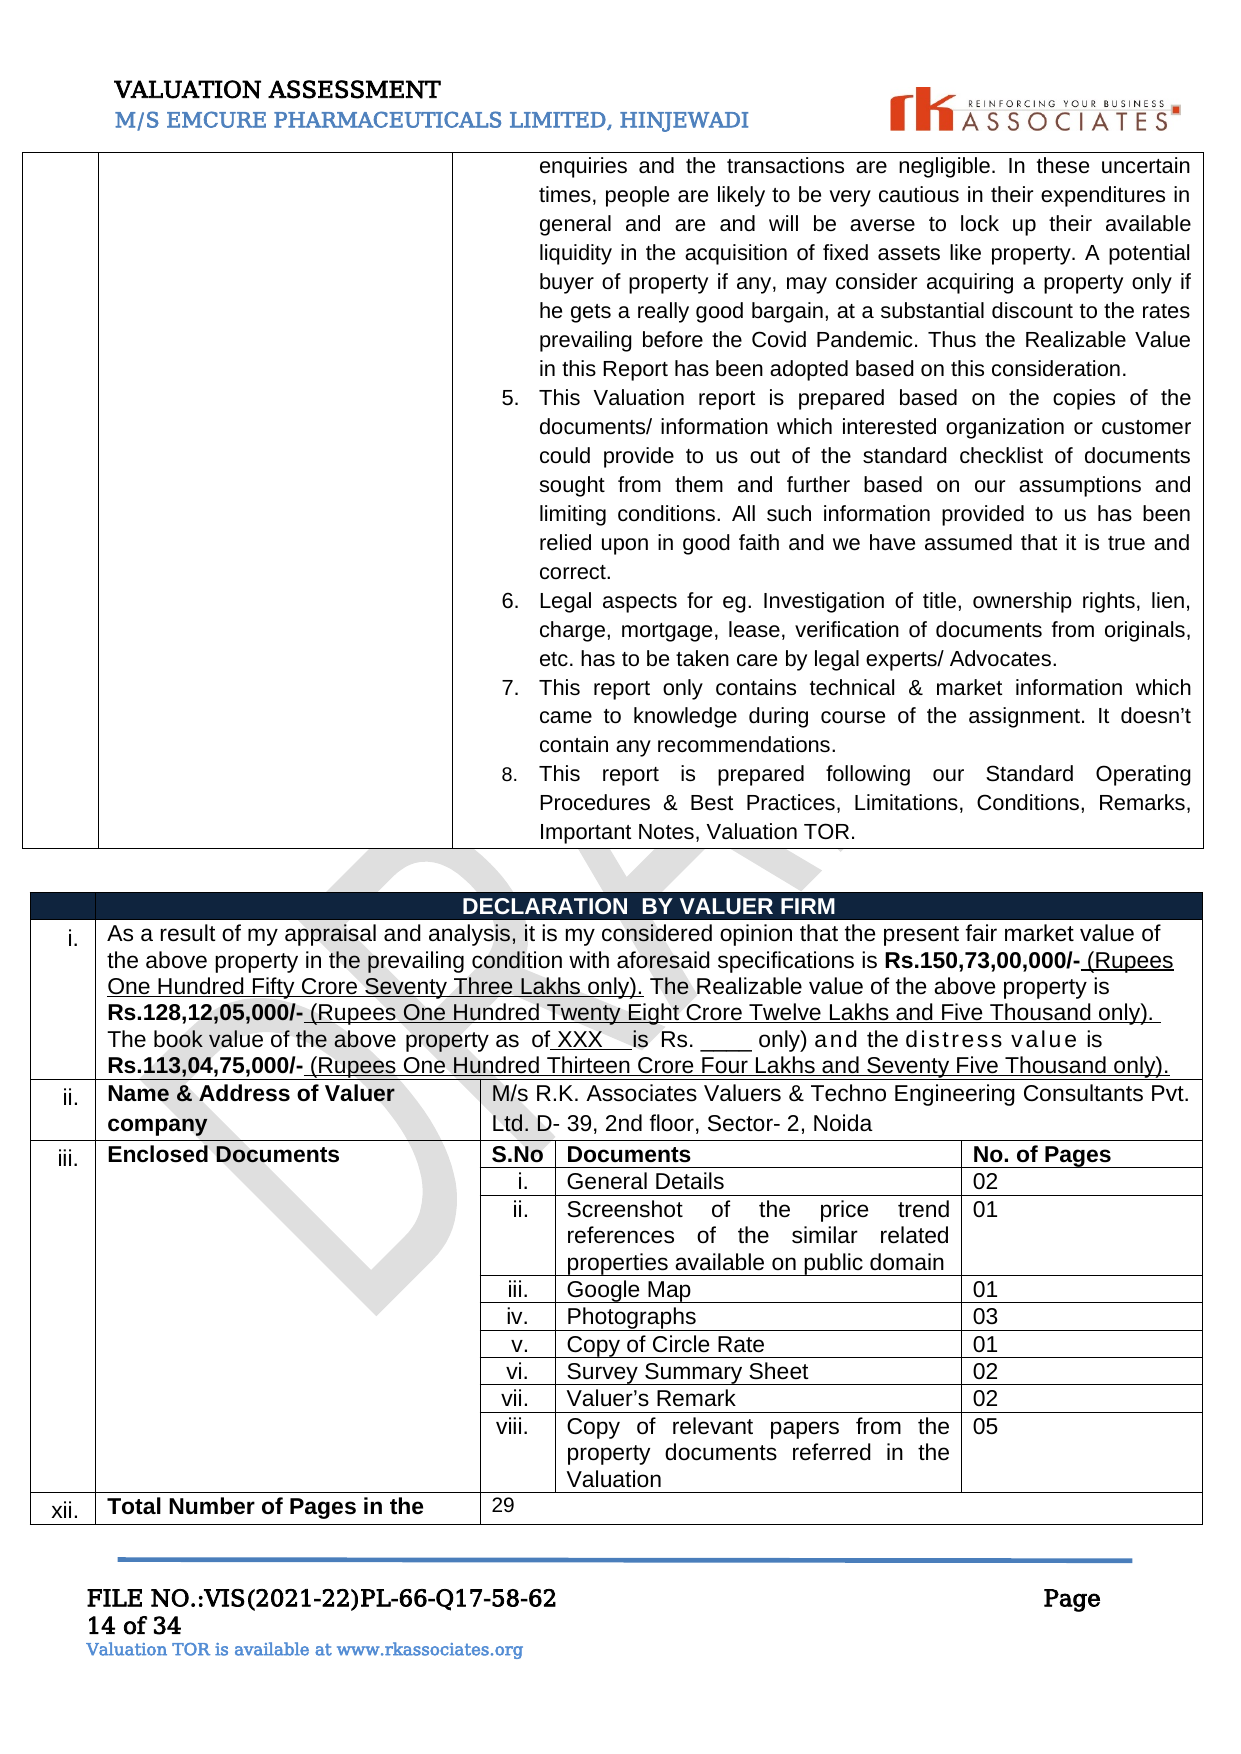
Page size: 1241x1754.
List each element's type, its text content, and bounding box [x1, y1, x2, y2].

table_cell Documents [556, 1141, 961, 1167]
table_cell [481, 1413, 555, 1492]
table_cell 01 [962, 1276, 1202, 1302]
table_cell 29 [481, 1493, 1202, 1524]
table_cell [31, 1080, 95, 1140]
table_cell Screenshot of the price trend references of the similar related properties available on public domain [556, 1196, 961, 1275]
table_cell [31, 920, 95, 1078]
table_cell Google Map [556, 1276, 961, 1302]
table_cell [481, 1358, 555, 1384]
table_cell 03 [962, 1303, 1202, 1329]
table_cell Copy of relevant papers from the property documents referred in the Valuation [556, 1413, 961, 1492]
table_cell 05 [962, 1413, 1202, 1492]
table_cell No. of Pages [962, 1141, 1202, 1167]
table_cell [481, 1196, 555, 1275]
table_cell [481, 1303, 555, 1329]
table_cell Enclosed Documents [96, 1141, 480, 1492]
table_cell Valuer’s Remark [556, 1385, 961, 1412]
table_cell 01 [962, 1196, 1202, 1275]
table_cell [481, 1385, 555, 1412]
table_cell [23, 153, 98, 848]
table_cell Photographs [556, 1303, 961, 1329]
picture [890, 87, 1181, 131]
table_cell M/s R.K. Associates Valuers & Techno Engineering Consultants Pvt. Ltd. D- 39, 2nd floor, Sector- 2, Noida [481, 1080, 1202, 1140]
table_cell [99, 153, 452, 848]
table_cell As a result of my appraisal and analysis, it is my considered opinion that the present fair market value of the above property in the prevailing condition with aforesaid specifications is Rs.150,73,00,000/- (Rupees One Hundred Fifty Crore Seventy Three Lakhs only). The Realizable value of the above property is Rs.128,12,05,000/- (Rupees One Hundred Twenty Eight Crore Twelve Lakhs and Five Thousand only). The book value of the above property as of XXX is Rs. ____ only) and the distress value is Rs.113,04,75,000/- (Rupees One Hundred Thirteen Crore Four Lakhs and Seventy Five Thousand only). [96, 920, 1202, 1078]
table_cell [481, 1331, 555, 1357]
table_cell 02 [962, 1168, 1202, 1195]
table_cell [453, 153, 1203, 848]
table_cell Name & Address of Valuer company [96, 1080, 480, 1140]
table_cell Copy of Circle Rate [556, 1331, 961, 1357]
table_cell [31, 1493, 95, 1524]
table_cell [96, 1493, 480, 1524]
table_cell [481, 1276, 555, 1302]
table_cell [481, 1168, 555, 1195]
table_cell Survey Summary Sheet [556, 1358, 961, 1384]
table_cell S.No [481, 1141, 555, 1167]
table_cell 02 [962, 1385, 1202, 1412]
table_cell 02 [962, 1358, 1202, 1384]
table_cell [31, 1141, 95, 1492]
table_header DECLARATION BY VALUER FIRM [96, 893, 1202, 919]
table_header [31, 893, 95, 919]
table_cell General Details [556, 1168, 961, 1195]
table_cell 01 [962, 1331, 1202, 1357]
